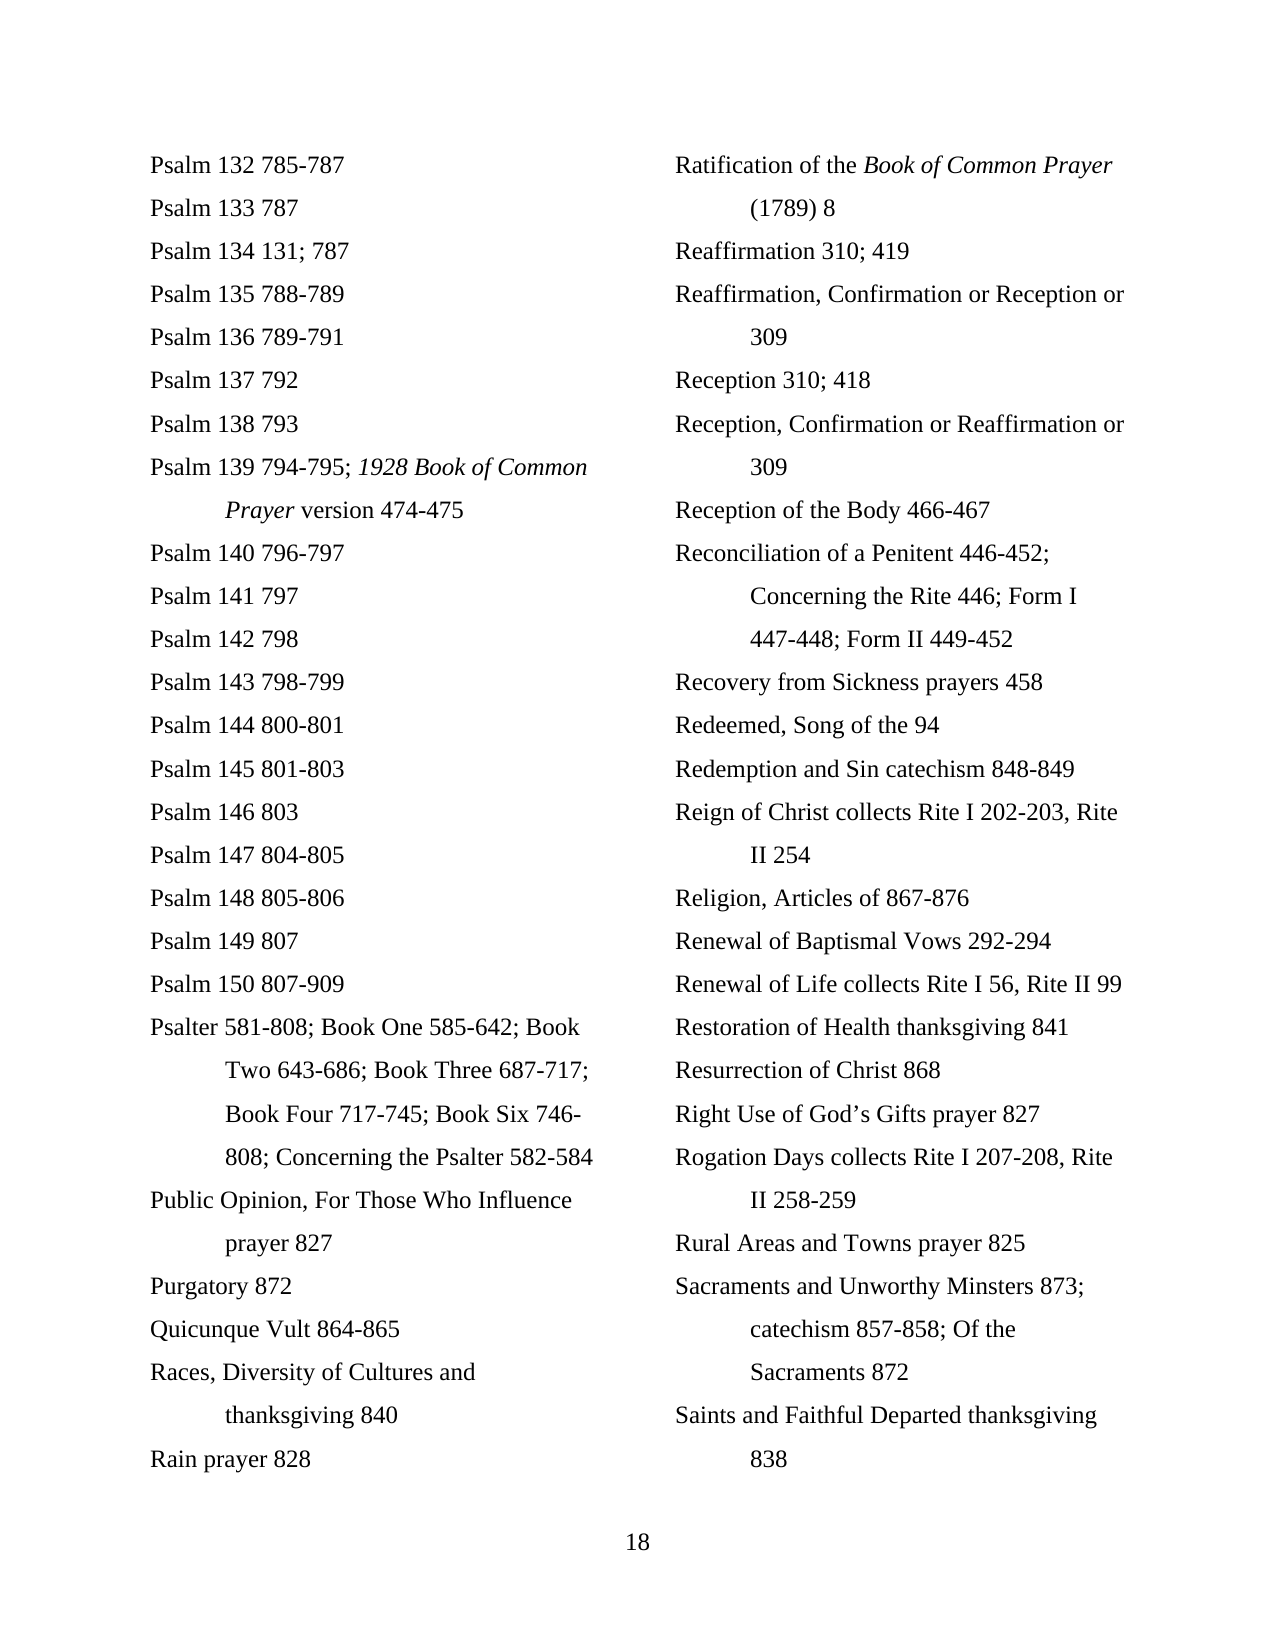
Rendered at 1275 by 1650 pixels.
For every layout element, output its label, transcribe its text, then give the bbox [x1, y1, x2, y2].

text Recovery from Sickness prayers 458 [675, 667, 1125, 696]
text Reaffirmation, Confirmation or Reception or 309 [675, 279, 1125, 351]
text Psalm 142 798 [150, 624, 600, 653]
text Ratification of the Book of Common Prayer (1789) 8 [675, 150, 1125, 222]
text Psalm 136 789-791 [150, 322, 600, 351]
text Reception of the Body 466-467 [675, 495, 1125, 524]
text Public Opinion, For Those Who Influence prayer 827 [150, 1185, 600, 1257]
text Psalm 138 793 [150, 409, 600, 437]
text Renewal of Baptismal Vows 292-294 [675, 926, 1125, 955]
text Reconciliation of a Penitent 446-452; Concerning the Rite 446; Form I 447-448; Form II 449-452 [675, 538, 1125, 653]
text Psalm 132 785-787 [150, 150, 600, 179]
text Reception, Confirmation or Reaffirmation or 309 [675, 409, 1125, 481]
text Renewal of Life collects Rite I 56, Rite II 99 [675, 969, 1125, 998]
text Reign of Christ collects Rite I 202-203, Rite II 254 [675, 797, 1125, 869]
text Psalm 133 787 [150, 193, 600, 222]
text Resurrection of Christ 868 [675, 1056, 1125, 1084]
text Redemption and Sin catechism 848-849 [675, 754, 1125, 782]
text Rogation Days collects Rite I 207-208, Rite II 258-259 [675, 1142, 1125, 1214]
text Races, Diversity of Cultures and thanksgiving 840 [150, 1357, 600, 1429]
text Reception 310; 418 [675, 366, 1125, 394]
text Sacraments and Unworthy Minsters 873; catechism 857-858; Of the Sacraments 872 [675, 1271, 1125, 1386]
text Psalm 135 788-789 [150, 279, 600, 308]
text Psalm 140 796-797 [150, 538, 600, 567]
text Restoration of Health thanksgiving 841 [675, 1012, 1125, 1041]
text Psalm 148 805-806 [150, 883, 600, 912]
text Psalm 141 797 [150, 581, 600, 610]
text Redeemed, Song of the 94 [675, 711, 1125, 739]
text Psalm 150 807-909 [150, 969, 600, 998]
text Saints and Faithful Departed thanksgiving 838 [675, 1401, 1125, 1472]
text Psalter 581-808; Book One 585-642; Book Two 643-686; Book Three 687-717; Book Four 717-745; Book Six 746-808; Concerning the Psalter 582-584 [150, 1012, 600, 1171]
text Religion, Articles of 867-876 [675, 883, 1125, 912]
text Psalm 146 803 [150, 797, 600, 826]
text Psalm 137 792 [150, 366, 600, 394]
text Psalm 143 798-799 [150, 667, 600, 696]
text Purgatory 872 [150, 1271, 600, 1300]
text Rain prayer 828 [150, 1444, 600, 1472]
text Psalm 134 131; 787 [150, 236, 600, 265]
text Psalm 145 801-803 [150, 754, 600, 782]
text Psalm 144 800-801 [150, 711, 600, 739]
text Psalm 149 807 [150, 926, 600, 955]
text Quicunque Vult 864-865 [150, 1314, 600, 1343]
text Right Use of God’s Gifts prayer 827 [675, 1099, 1125, 1127]
text Rural Areas and Towns prayer 825 [675, 1228, 1125, 1257]
text Reaffirmation 310; 419 [675, 236, 1125, 265]
text Psalm 147 804-805 [150, 840, 600, 869]
text Psalm 139 794-795; 1928 Book of Common Prayer version 474-475 [150, 452, 600, 524]
